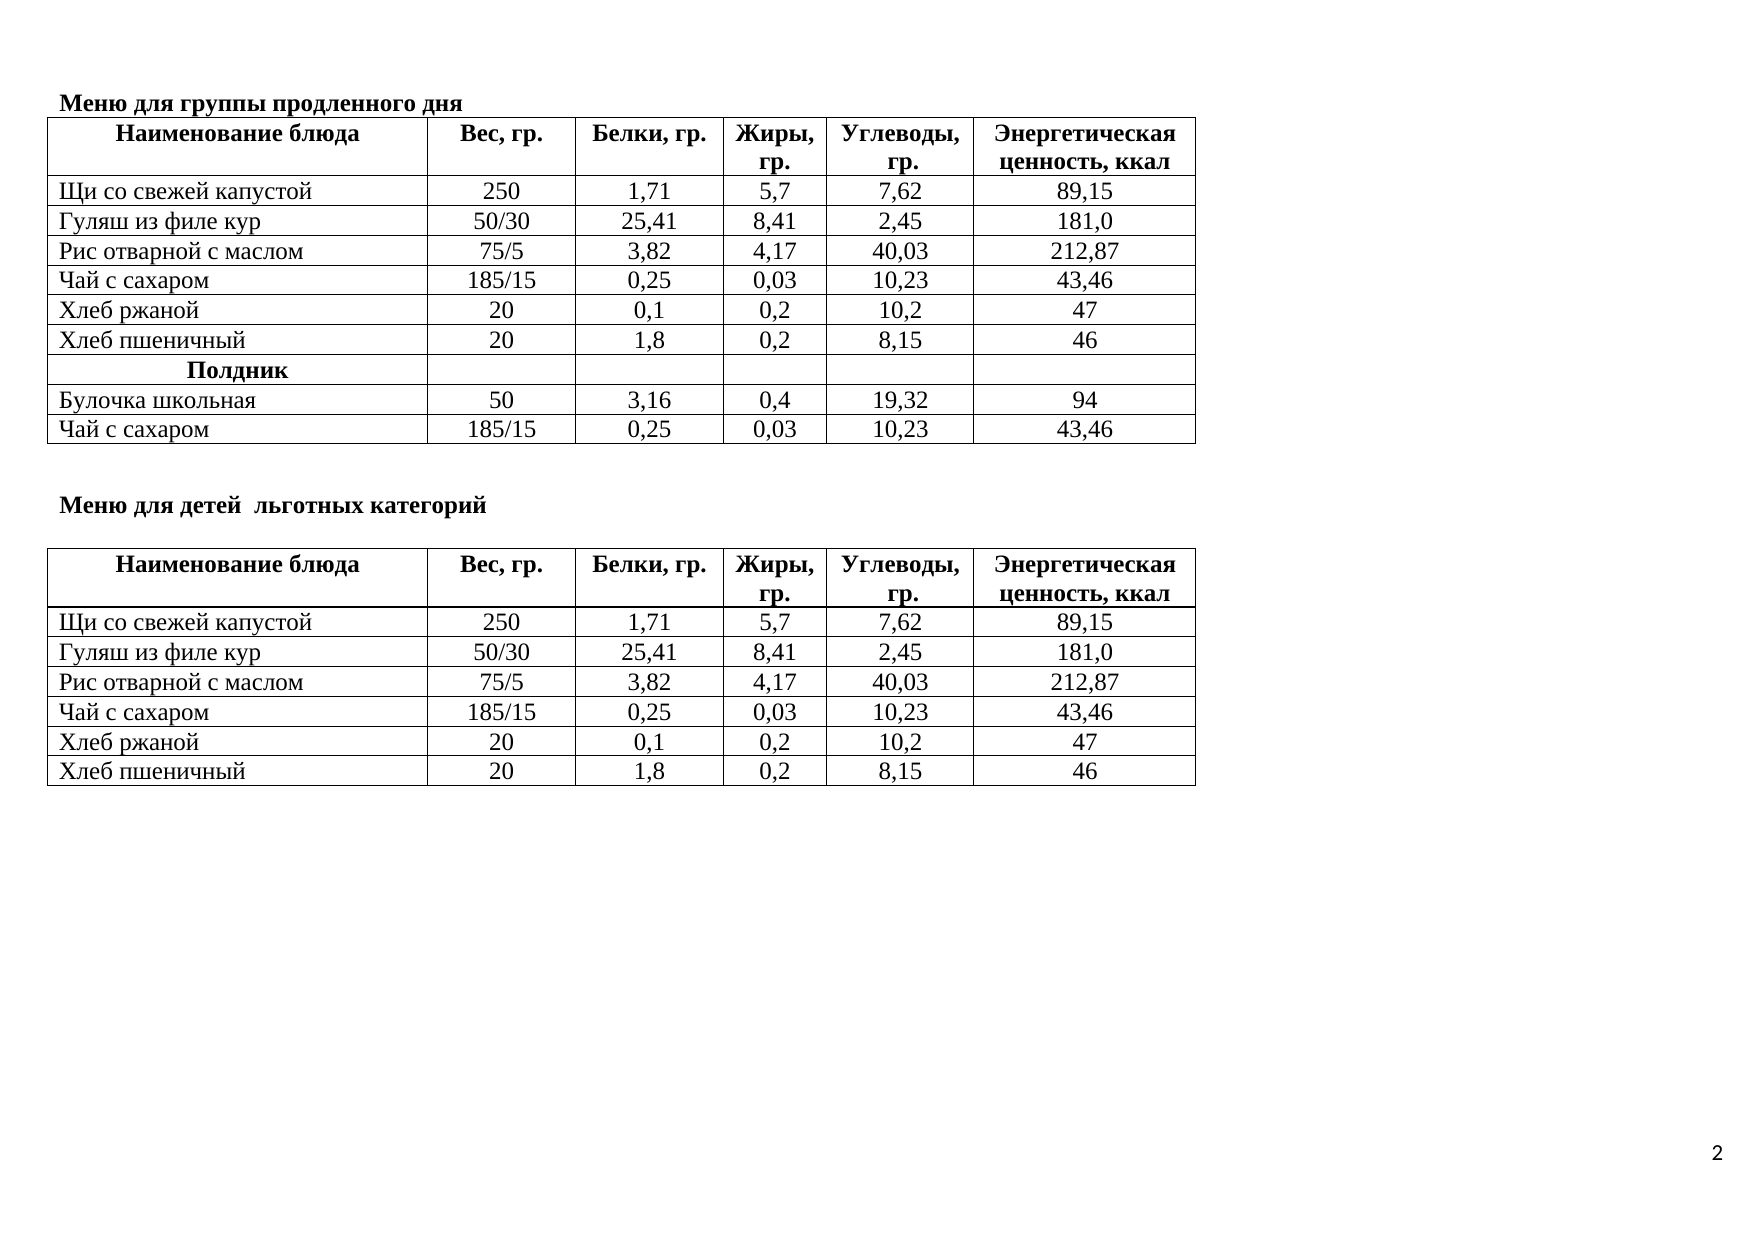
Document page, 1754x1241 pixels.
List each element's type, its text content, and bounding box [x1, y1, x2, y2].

table_cell Хлеб пшеничный [48, 325, 427, 354]
table_cell 8,41 [724, 206, 826, 235]
table_cell 0,1 [576, 727, 723, 755]
table_cell 40,03 [827, 236, 973, 264]
table_cell Чай с сахаром [48, 415, 427, 443]
table_cell Щи со свежей капустой [48, 176, 427, 205]
text Меню для детей льготных категорий [59, 490, 1685, 519]
table_cell Гуляш из филе кур [48, 206, 427, 235]
table_header Наименование блюда [48, 549, 427, 606]
table_cell 181,0 [974, 637, 1195, 666]
table_cell 2,45 [827, 637, 973, 666]
table_cell 20 [428, 295, 575, 324]
table_cell 19,32 [827, 385, 973, 413]
table_cell 4,17 [724, 667, 826, 696]
table_cell 2,45 [827, 206, 973, 235]
table_cell 0,2 [724, 325, 826, 354]
table_header Жиры, гр. [724, 549, 826, 606]
table_cell 25,41 [576, 637, 723, 666]
table_cell 20 [428, 727, 575, 755]
table_cell 185/15 [428, 697, 575, 726]
table_cell 1,71 [576, 176, 723, 205]
table_cell [974, 355, 1195, 384]
table_cell Щи со свежей капустой [48, 608, 427, 636]
table_cell 3,82 [576, 667, 723, 696]
table_cell 10,23 [827, 266, 973, 294]
table_header Белки, гр. [576, 118, 723, 175]
table_cell Рис отварной с маслом [48, 667, 427, 696]
table_cell 10,2 [827, 295, 973, 324]
table_cell Чай с сахаром [48, 266, 427, 294]
table_header Углеводы, гр. [827, 118, 973, 175]
table_cell Чай с сахаром [48, 697, 427, 726]
table_cell 0,25 [576, 415, 723, 443]
table_cell 0,2 [724, 756, 826, 785]
table_cell 0,2 [724, 295, 826, 324]
table_cell 5,7 [724, 176, 826, 205]
table_header Белки, гр. [576, 549, 723, 606]
table_cell Полдник [48, 355, 427, 384]
table_cell 212,87 [974, 667, 1195, 696]
table_cell 0,03 [724, 415, 826, 443]
table_header Энергетическая ценность, ккал [974, 118, 1195, 175]
table_cell 40,03 [827, 667, 973, 696]
table_cell 250 [428, 608, 575, 636]
table_cell 46 [974, 325, 1195, 354]
table_cell Хлеб ржаной [48, 727, 427, 755]
table_cell 50/30 [428, 637, 575, 666]
table_cell 5,7 [724, 608, 826, 636]
table_cell 10,23 [827, 415, 973, 443]
table_cell 50 [428, 385, 575, 413]
table_cell 212,87 [974, 236, 1195, 264]
table_cell 0,25 [576, 697, 723, 726]
table_cell 89,15 [974, 608, 1195, 636]
table_cell 250 [428, 176, 575, 205]
table_cell 0,1 [576, 295, 723, 324]
table_cell 25,41 [576, 206, 723, 235]
table_cell 20 [428, 325, 575, 354]
table_cell 185/15 [428, 266, 575, 294]
table_header Вес, гр. [428, 549, 575, 606]
table_cell 0,2 [724, 727, 826, 755]
table_cell 10,23 [827, 697, 973, 726]
table_cell Рис отварной с маслом [48, 236, 427, 264]
table_header Наименование блюда [48, 118, 427, 175]
table_header Жиры, гр. [724, 118, 826, 175]
table_cell 8,41 [724, 637, 826, 666]
text Меню для группы продленного дня [59, 88, 1685, 117]
table_cell 8,15 [827, 756, 973, 785]
table_header Энергетическая ценность, ккал [974, 549, 1195, 606]
table_cell 1,8 [576, 756, 723, 785]
table_cell Хлеб пшеничный [48, 756, 427, 785]
table_cell 7,62 [827, 176, 973, 205]
table_cell 181,0 [974, 206, 1195, 235]
table_cell 0,03 [724, 697, 826, 726]
table_cell 43,46 [974, 697, 1195, 726]
table_cell 185/15 [428, 415, 575, 443]
table_cell 50/30 [428, 206, 575, 235]
table_header Вес, гр. [428, 118, 575, 175]
table_cell 0,03 [724, 266, 826, 294]
table_cell 47 [974, 295, 1195, 324]
table_cell 0,4 [724, 385, 826, 413]
table_cell 43,46 [974, 266, 1195, 294]
table_cell [576, 355, 723, 384]
table_cell 46 [974, 756, 1195, 785]
table_cell 0,25 [576, 266, 723, 294]
table_header Углеводы, гр. [827, 549, 973, 606]
table_cell Булочка школьная [48, 385, 427, 413]
table_cell 1,8 [576, 325, 723, 354]
table_cell 8,15 [827, 325, 973, 354]
table_cell 43,46 [974, 415, 1195, 443]
table_cell Хлеб ржаной [48, 295, 427, 324]
table_cell 3,16 [576, 385, 723, 413]
table_cell 75/5 [428, 236, 575, 264]
table_cell 89,15 [974, 176, 1195, 205]
table_cell [724, 355, 826, 384]
table_cell 1,71 [576, 608, 723, 636]
table_cell 94 [974, 385, 1195, 413]
table_cell 7,62 [827, 608, 973, 636]
table_cell Гуляш из филе кур [48, 637, 427, 666]
table_cell 20 [428, 756, 575, 785]
table_cell 4,17 [724, 236, 826, 264]
table_cell 3,82 [576, 236, 723, 264]
table_cell 47 [974, 727, 1195, 755]
table_cell 75/5 [428, 667, 575, 696]
table_cell [428, 355, 575, 384]
table_cell [827, 355, 973, 384]
table_cell 10,2 [827, 727, 973, 755]
